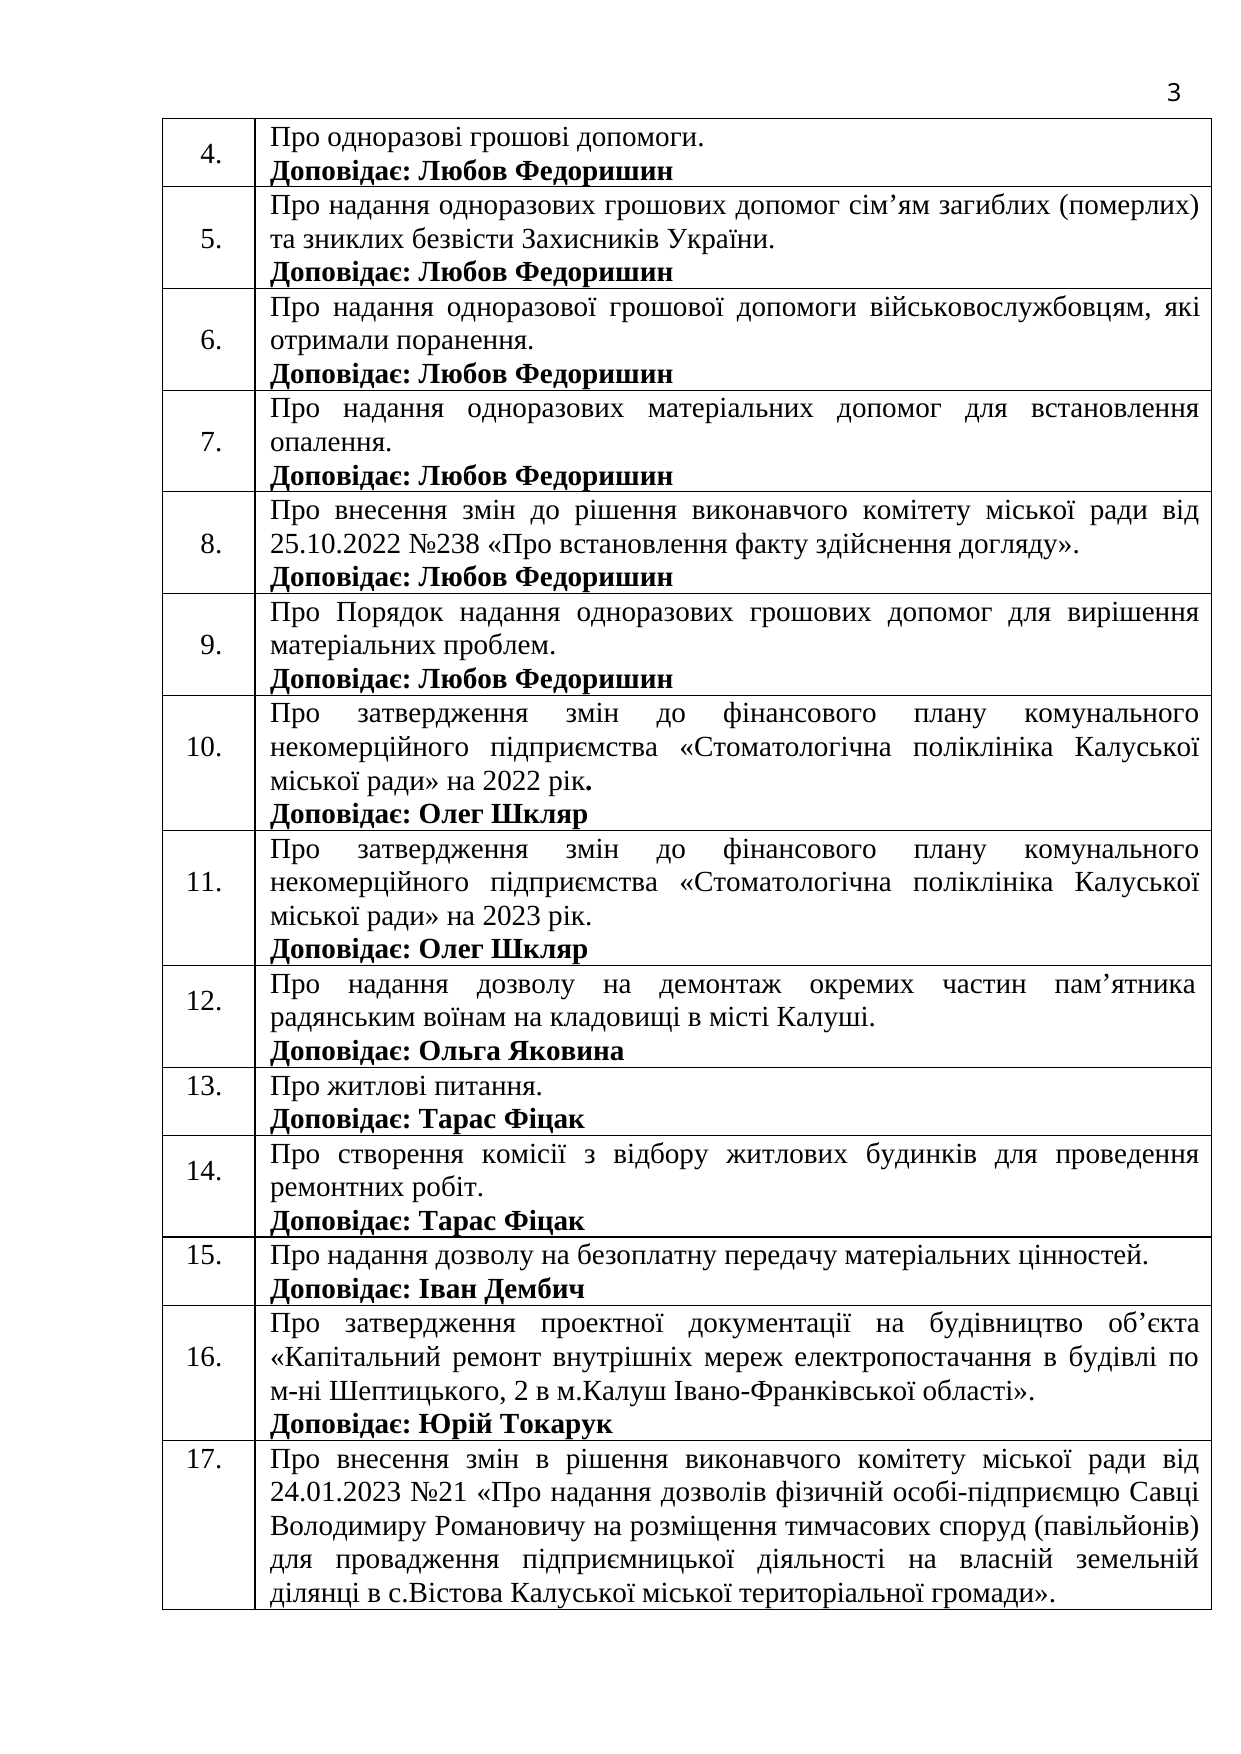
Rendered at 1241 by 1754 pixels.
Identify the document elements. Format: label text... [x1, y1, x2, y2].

table_cell Про затвердження проектної документації на будівництво об’єкта «Капітальний ремонт внутрішніх мереж електропостачання в будівлі по м-ні Шептицького, 2 в м.Калуш Івано-Франківської області». Доповідає: Юрій Токарук [256, 1306, 1211, 1440]
table_cell Про затвердження змін до фінансового плану комунального некомерційного підприємства «Стоматологічна поліклініка Калуської міської ради» на 2023 рік. Доповідає: Олег Шкляр [256, 831, 1211, 965]
table_cell [163, 1136, 254, 1236]
table_cell [163, 289, 254, 389]
table_cell [163, 594, 254, 694]
table_cell [163, 1238, 254, 1304]
table_cell [163, 492, 254, 593]
table_cell [163, 966, 254, 1067]
table_cell [163, 187, 254, 288]
table_cell [163, 391, 254, 491]
table_cell Про надання одноразових грошових допомог сім’ям загиблих (померлих) та зниклих безвісти Захисників України. Доповідає: Любов Федоришин [256, 187, 1211, 288]
table_cell Про надання дозволу на демонтаж окремих частин пам’ятника радянським воїнам на кладовищі в місті Калуші. Доповідає: Ольга Яковина [256, 966, 1211, 1067]
table_cell Про внесення змін до рішення виконавчого комітету міської ради від 25.10.2022 №238 «Про встановлення факту здійснення догляду». Доповідає: Любов Федоришин [256, 492, 1211, 593]
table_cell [256, 1441, 1211, 1608]
table_cell Про одноразові грошові допомоги. Доповідає: Любов Федоришин [256, 119, 1211, 186]
table_cell Про надання одноразової грошової допомоги військовослужбовцям, які отримали поранення. Доповідає: Любов Федоришин [256, 289, 1211, 389]
table_cell Про затвердження змін до фінансового плану комунального некомерційного підприємства «Стоматологічна поліклініка Калуської міської ради» на 2022 рік. Доповідає: Олег Шкляр [256, 696, 1211, 830]
table_cell Про Порядок надання одноразових грошових допомог для вирішення матеріальних проблем. Доповідає: Любов Федоришин [256, 594, 1211, 694]
table_cell [163, 1068, 254, 1135]
table_cell [163, 119, 254, 186]
table_cell [163, 696, 254, 830]
table_cell Про надання одноразових матеріальних допомог для встановлення опалення. Доповідає: Любов Федоришин [256, 391, 1211, 491]
table_cell [163, 831, 254, 965]
table_cell Про надання дозволу на безоплатну передачу матеріальних цінностей. Доповідає: Іван Дембич [256, 1238, 1211, 1304]
table_cell Про житлові питання. Доповідає: Тарас Фіцак [256, 1068, 1211, 1135]
table_cell Про створення комісії з відбору житлових будинків для проведення ремонтних робіт. Доповідає: Тарас Фіцак [256, 1136, 1211, 1236]
table_cell [163, 1306, 254, 1440]
table_cell [163, 1441, 254, 1608]
